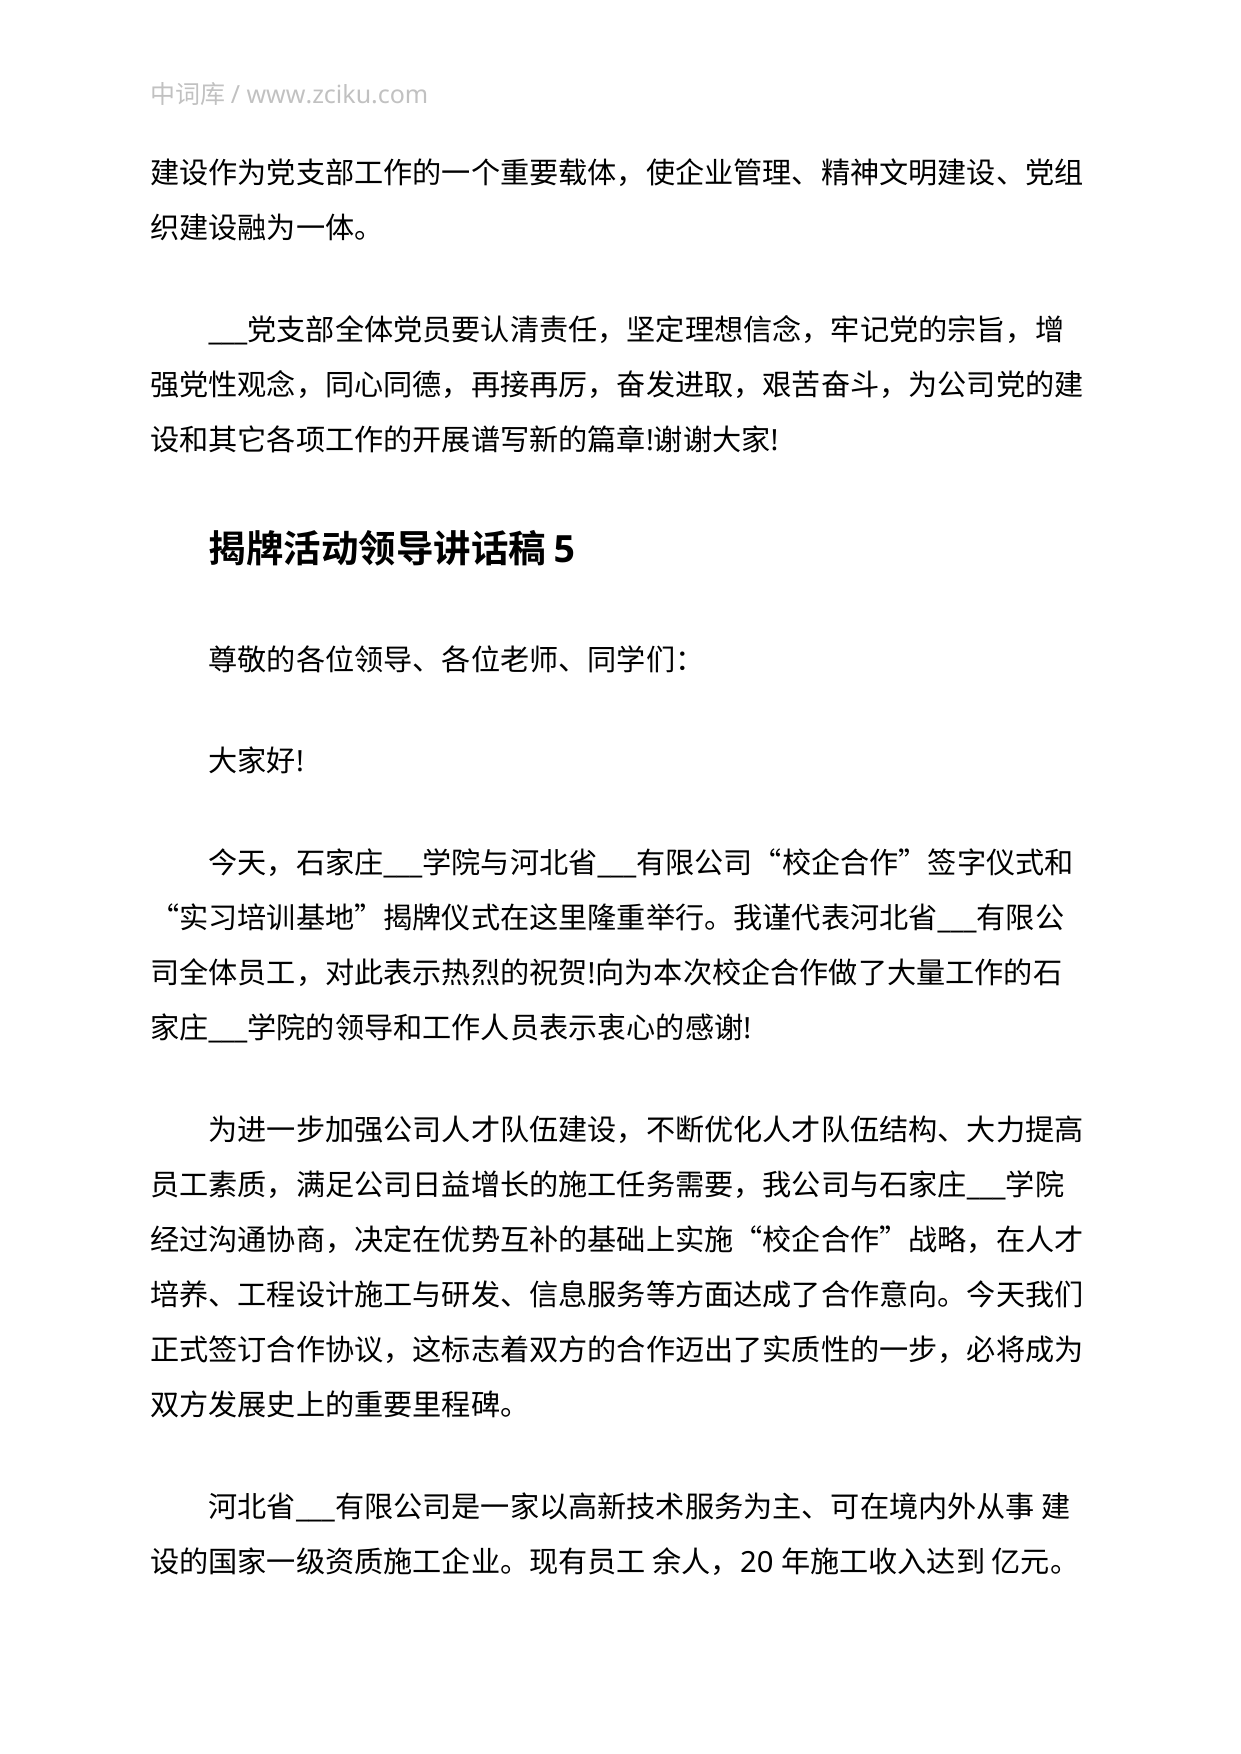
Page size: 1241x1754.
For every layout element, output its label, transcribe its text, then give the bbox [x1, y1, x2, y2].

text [150, 1483, 1090, 1581]
text ___党支部全体党员要认清责任，坚定理想信念，牢记党的宗旨，增强党性观念，同心同德，再接再厉，奋发进取，艰苦奋斗，为公司党的建设和其它各项工作的开展谱写新的篇章!谢谢大家! [150, 307, 1090, 459]
text 今天，石家庄___学院与河北省___有限公司“校企合作”签字仪式和“实习培训基地”揭牌仪式在这里隆重举行。我谨代表河北省___有限公司全体员工，对此表示热烈的祝贺!向为本次校企合作做了大量工作的石家庄___学院的领导和工作人员表示衷心的感谢! [150, 840, 1090, 1047]
text 大家好! [150, 738, 1090, 780]
text 为进一步加强公司人才队伍建设，不断优化人才队伍结构、大力提高员工素质，满足公司日益增长的施工任务需要，我公司与石家庄___学院经过沟通协商，决定在优势互补的基础上实施“校企合作”战略，在人才培养、工程设计施工与研发、信息服务等方面达成了合作意向。今天我们正式签订合作协议，这标志着双方的合作迈出了实质性的一步，必将成为双方发展史上的重要里程碑。 [150, 1107, 1090, 1424]
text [150, 150, 1090, 247]
text 揭牌活动领导讲话稿5 [150, 518, 1090, 573]
text 尊敬的各位领导、各位老师、同学们： [150, 636, 1090, 678]
